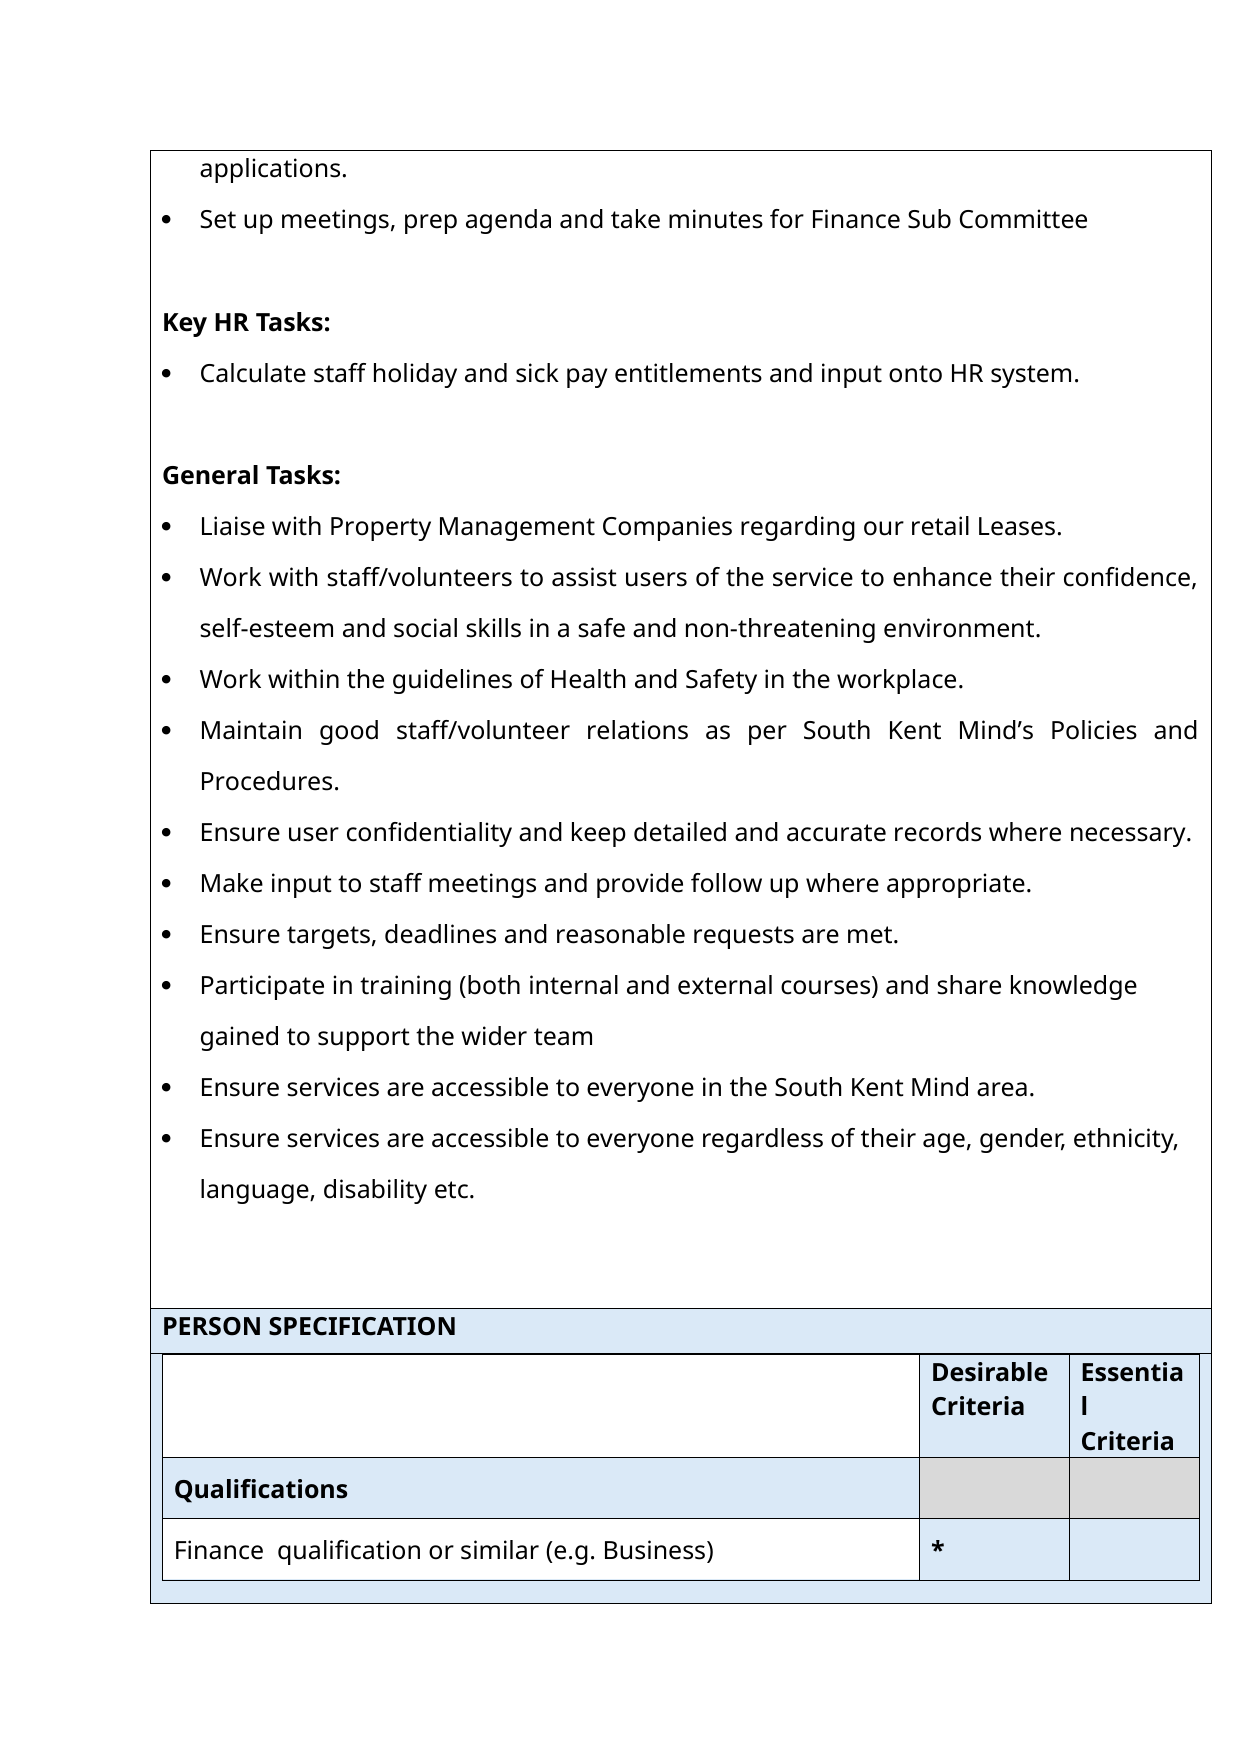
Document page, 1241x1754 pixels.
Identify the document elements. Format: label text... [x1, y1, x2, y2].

table_cell PERSON SPECIFICATION [151, 1309, 1211, 1353]
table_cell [151, 151, 1211, 1308]
table_cell [151, 1354, 1211, 1603]
